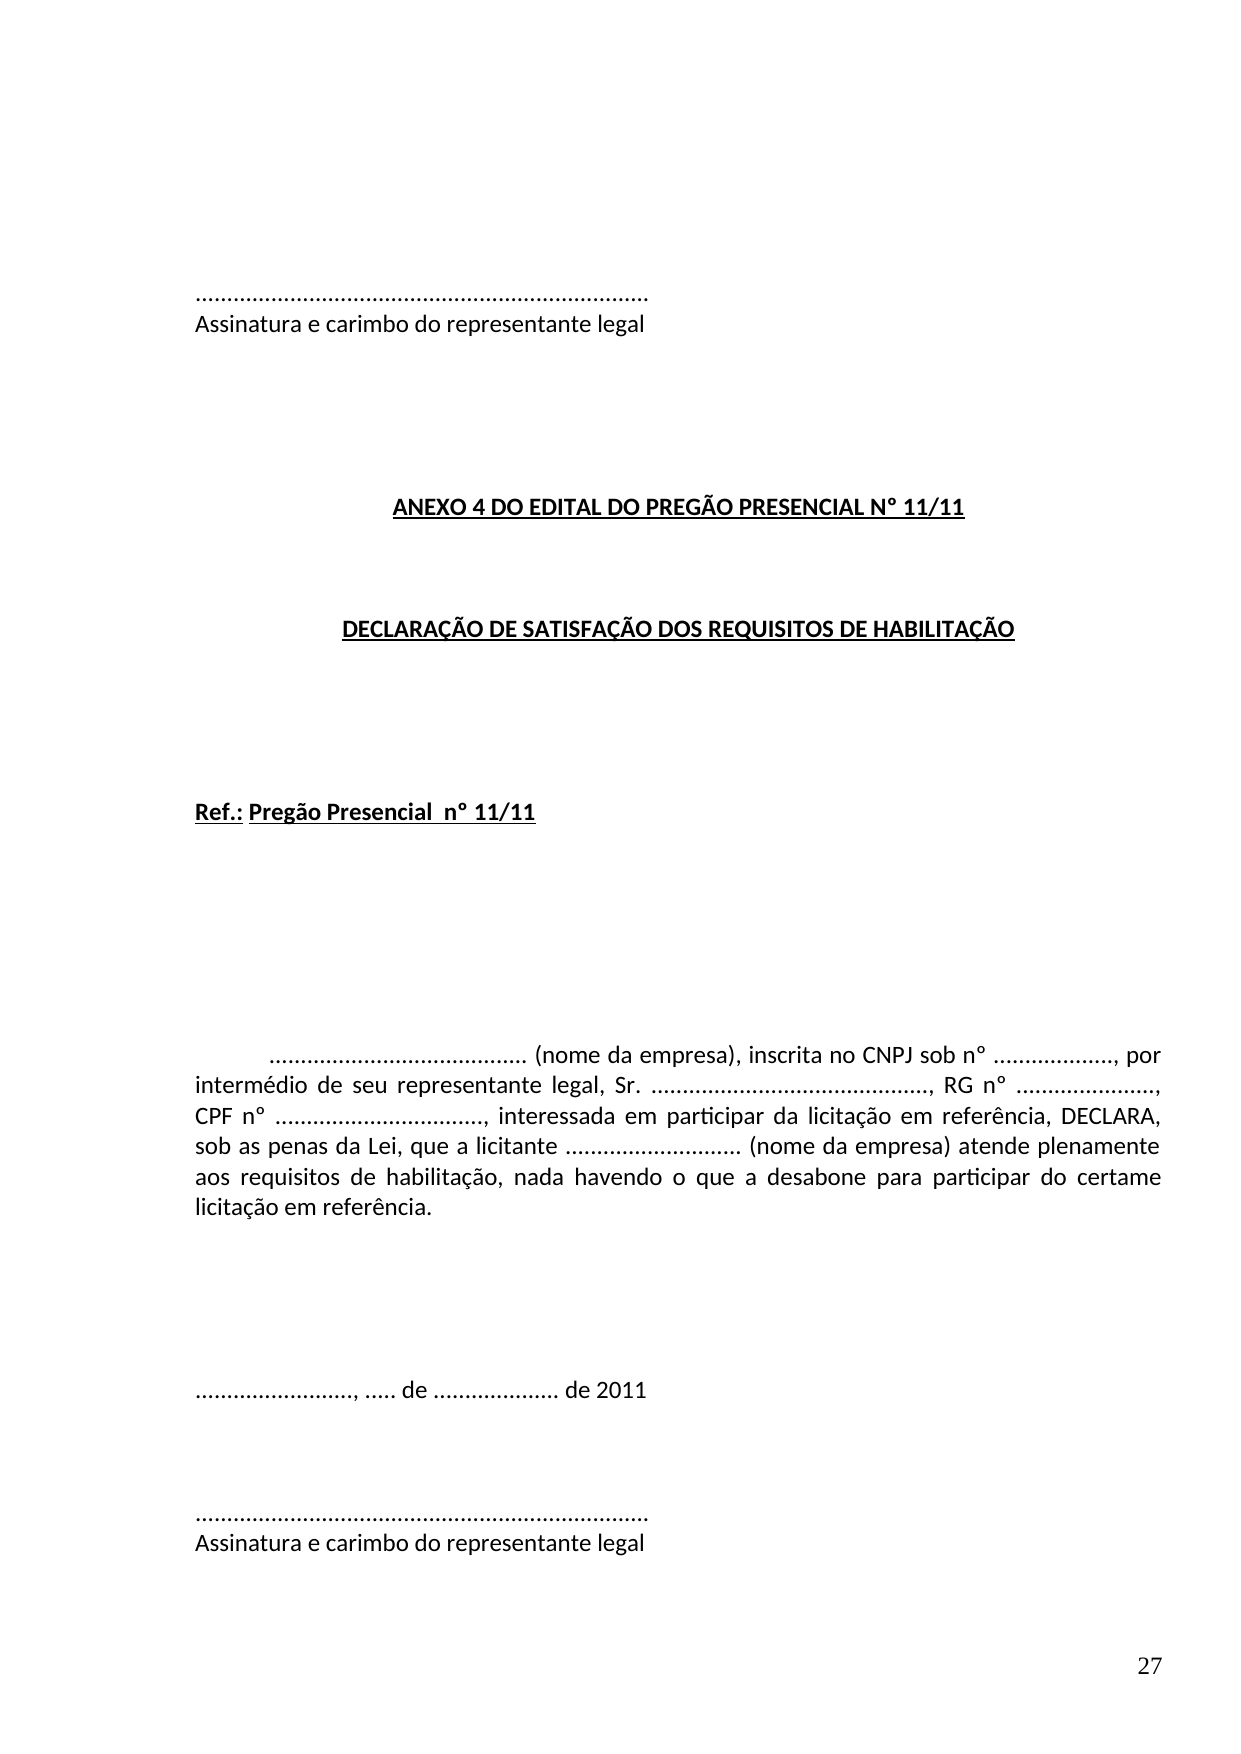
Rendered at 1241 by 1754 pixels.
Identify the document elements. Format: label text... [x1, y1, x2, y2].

text Assinatura e carimbo do representante legal [195, 308, 1162, 339]
text ........................................................................ [195, 1497, 1162, 1527]
text ........................., ..... de .................... de 2011 [195, 1374, 1162, 1405]
text DECLARAÇÃO DE SATISFAÇÃO DOS REQUISITOS DE HABILITAÇÃO [195, 613, 1162, 644]
text Ref.: Pregão Presencial nº 11/11 [195, 796, 1162, 827]
text Assinatura e carimbo do representante legal [195, 1527, 1162, 1558]
subtitle ANEXO 4 DO EDITAL DO PREGÃO PRESENCIAL Nº 11/11 [195, 491, 1162, 522]
text ........................................................................ [195, 278, 1162, 308]
text ......................................... (nome da empresa), inscrita no CNPJ sob nº ..................., por intermédio de seu representante legal, Sr. ............................................, RG nº ......................, CPF nº ................................., interessada em participar da licitação em referência, DECLARA, sob as penas da Lei, que a licitante ............................ (nome da empresa) atende plenamente aos requisitos de habilitação, nada havendo o que a desabone para participar do certame licitação em referência. [195, 1039, 1162, 1222]
